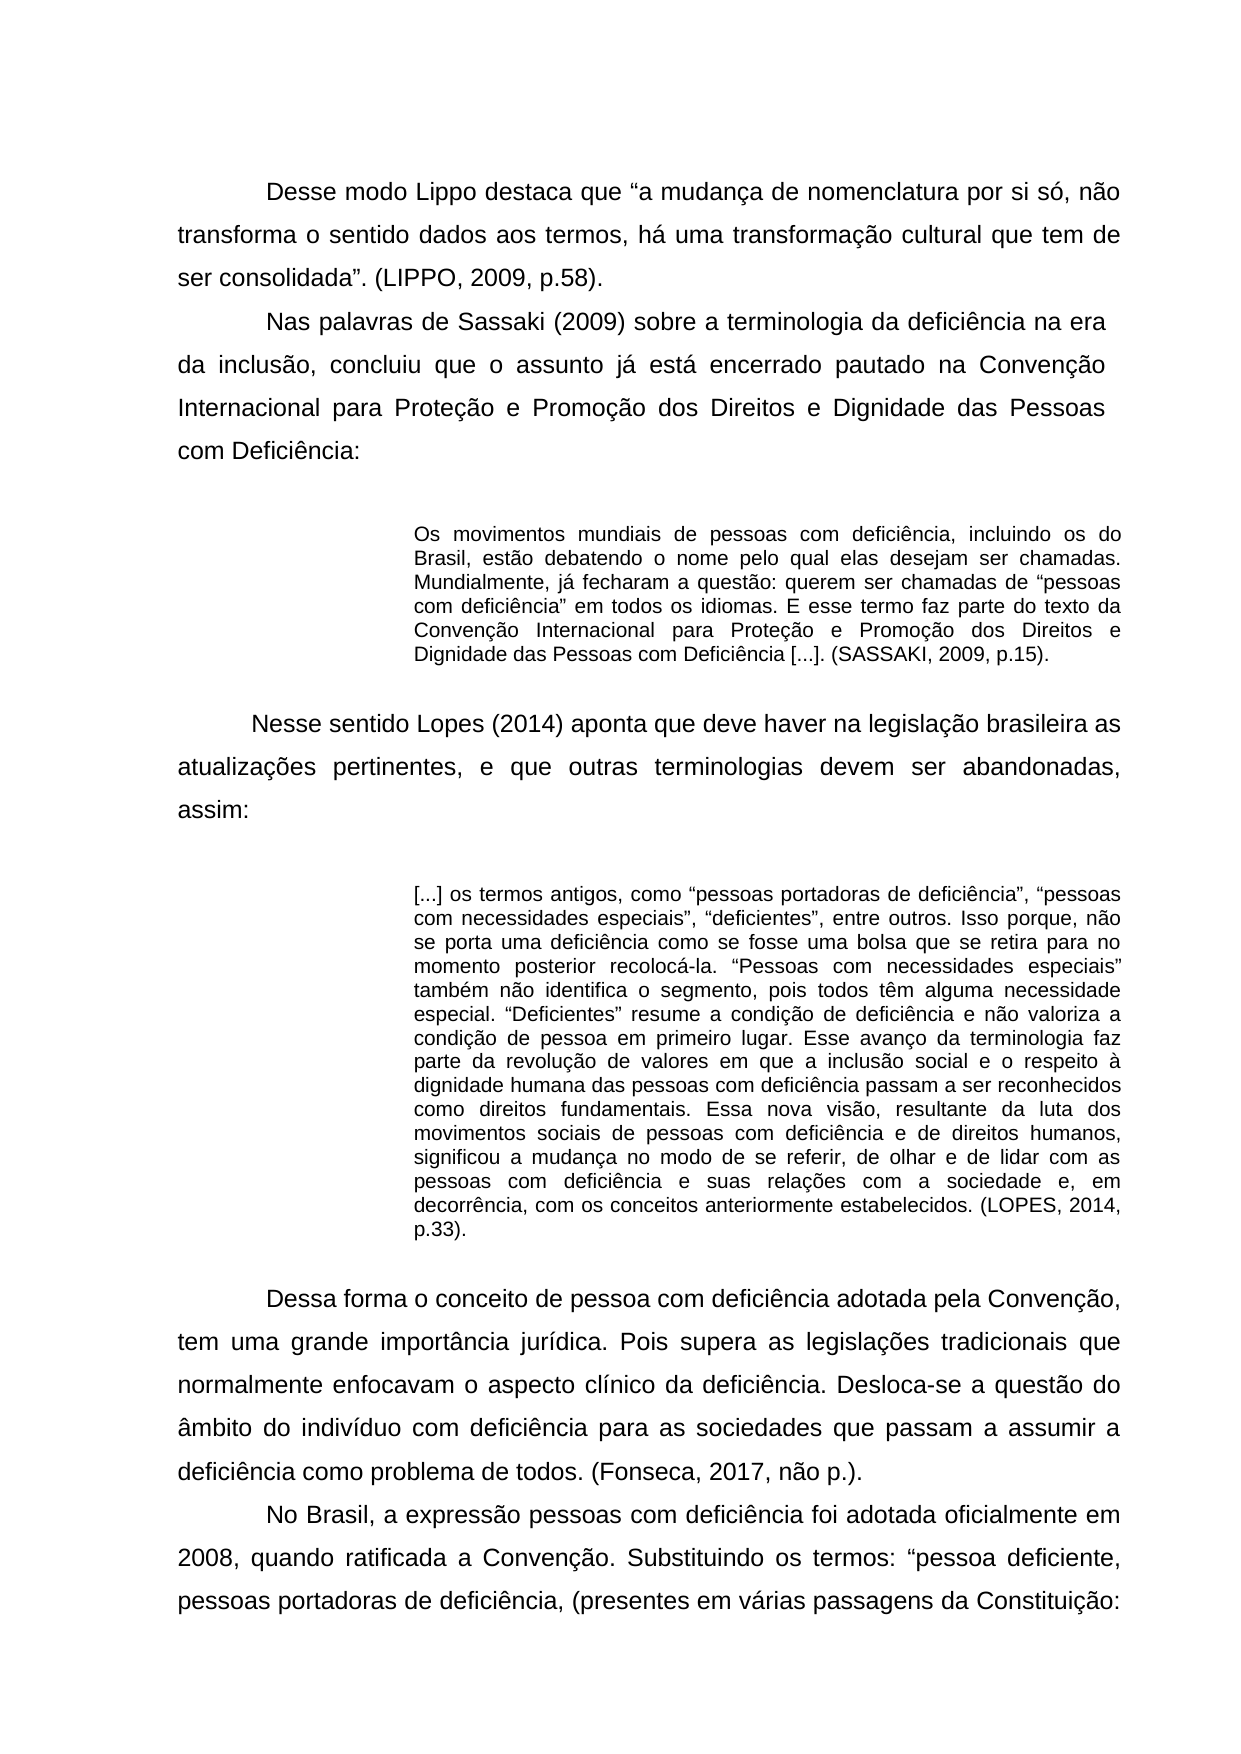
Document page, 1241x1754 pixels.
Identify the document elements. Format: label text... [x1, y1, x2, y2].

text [177, 1500, 1122, 1615]
text Nesse sentido Lopes (2014) aponta que deve haver na legislação brasileira as atualizações pertinentes, e que outras terminologias devem ser abandonadas, assim: [177, 709, 1122, 824]
text Nas palavras de Sassaki (2009) sobre a terminologia da deficiência na era da inclusão, concluiu que o assunto já está encerrado pautado na Convenção Internacional para Proteção e Promoção dos Direitos e Dignidade das Pessoas com Deficiência: [177, 307, 1107, 465]
text Dessa forma o conceito de pessoa com deficiência adotada pela Convenção, tem uma grande importância jurídica. Pois supera as legislações tradicionais que normalmente enfocavam o aspecto clínico da deficiência. Desloca-se a questão do âmbito do indivíduo com deficiência para as sociedades que passam a assumir a deficiência como problema de todos. (Fonseca, 2017, não p.). [177, 1284, 1122, 1485]
text [...] os termos antigos, como “pessoas portadoras de deficiência”, “pessoas com necessidades especiais”, “deficientes”, entre outros. Isso porque, não se porta uma deficiência como se fosse uma bolsa que se retira para no momento posterior recolocá-la. “Pessoas com necessidades especiais” também não identifica o segmento, pois todos têm alguma necessidade especial. “Deficientes” resume a condição de deficiência e não valoriza a condição de pessoa em primeiro lugar. Esse avanço da terminologia faz parte da revolução de valores em que a inclusão social e o respeito à dignidade humana das pessoas com deficiência passam a ser reconhecidos como direitos fundamentais. Essa nova visão, resultante da luta dos movimentos sociais de pessoas com deficiência e de direitos humanos, significou a mudança no modo de se referir, de olhar e de lidar com as pessoas com deficiência e suas relações com a sociedade e, em decorrência, com os conceitos anteriormente estabelecidos. (LOPES, 2014, p.33). [413, 882, 1122, 1241]
text Os movimentos mundiais de pessoas com deficiência, incluindo os do Brasil, estão debatendo o nome pelo qual elas desejam ser chamadas. Mundialmente, já fecharam a questão: querem ser chamadas de “pessoas com deficiência” em todos os idiomas. E esse termo faz parte do texto da Convenção Internacional para Proteção e Promoção dos Direitos e Dignidade das Pessoas com Deficiência [...]. (SASSAKI, 2009, p.15). [413, 522, 1122, 666]
text Desse modo Lippo destaca que “a mudança de nomenclatura por si só, não transforma o sentido dados aos termos, há uma transformação cultural que tem de ser consolidada”. (LIPPO, 2009, p.58). [177, 177, 1122, 292]
